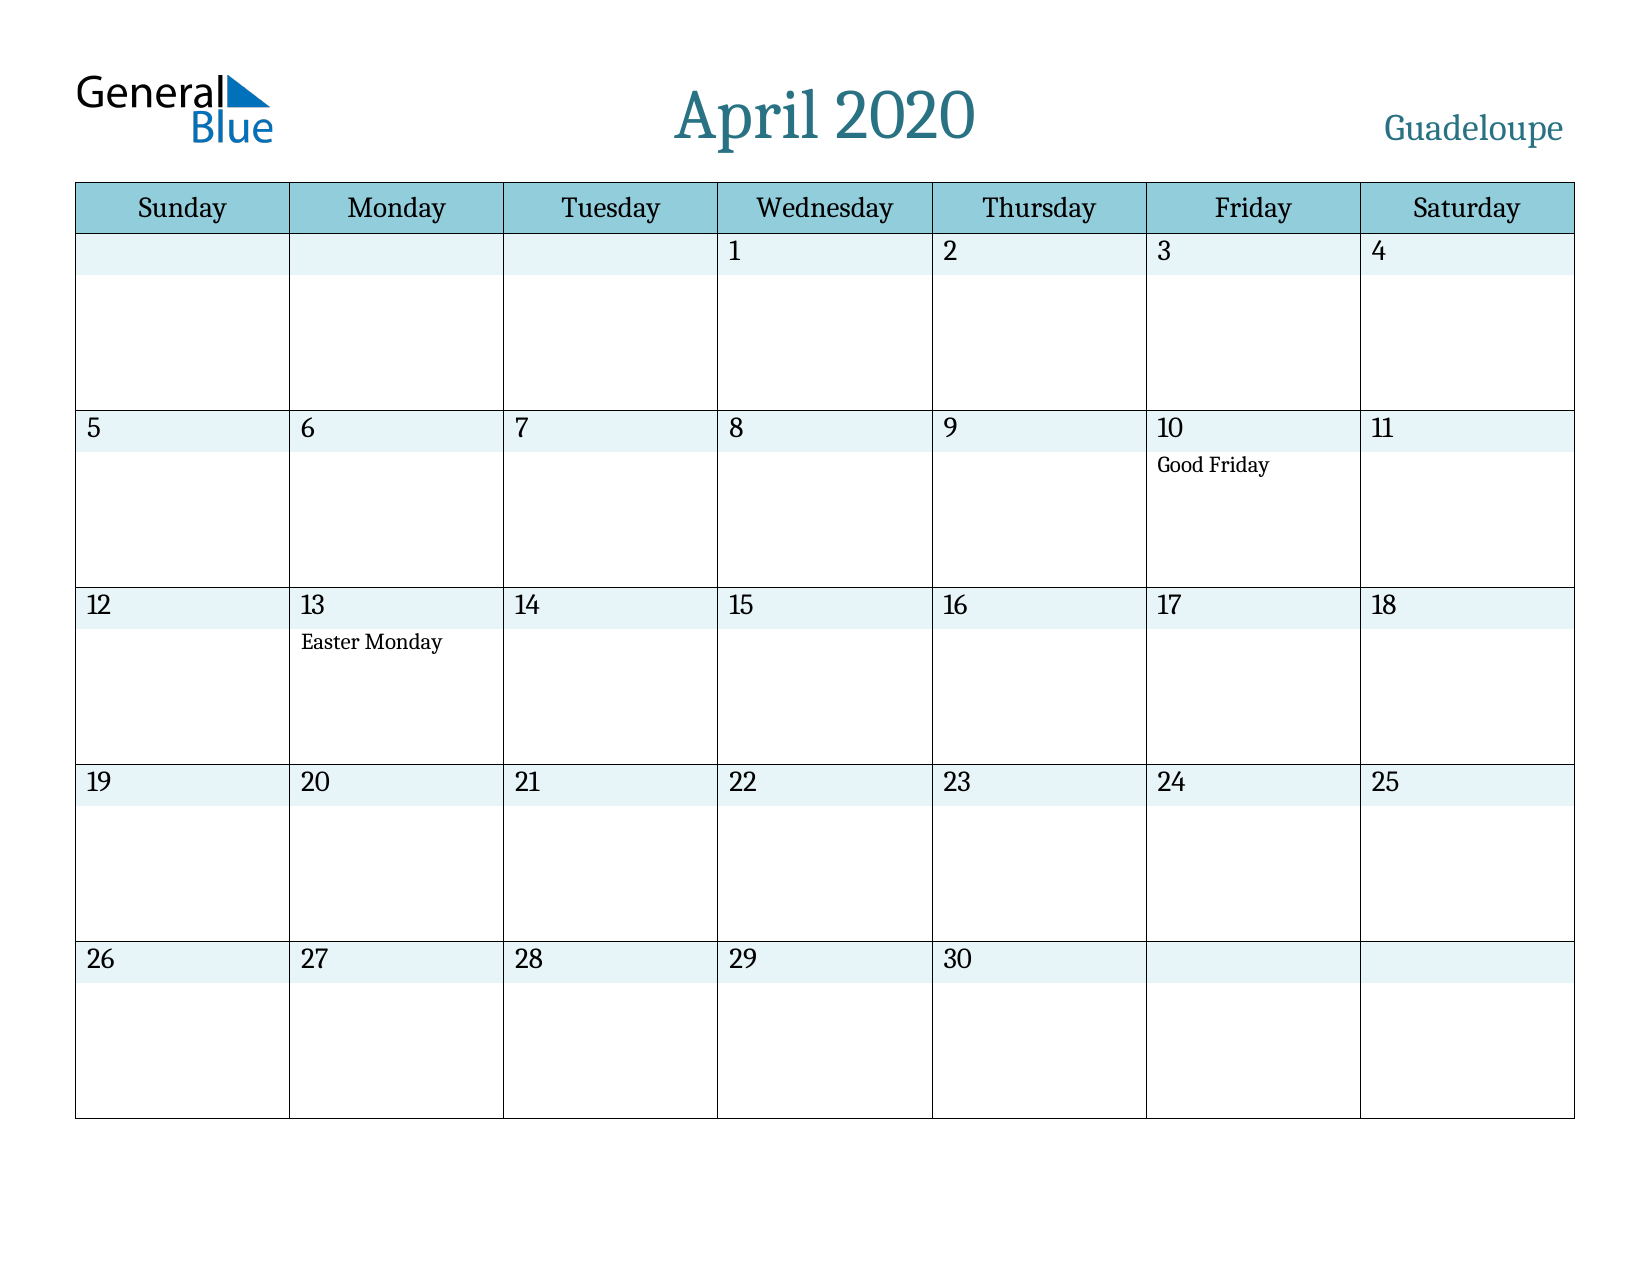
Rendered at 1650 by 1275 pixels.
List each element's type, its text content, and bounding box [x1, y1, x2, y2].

table_cell [76, 983, 289, 1118]
table_cell 10 [1147, 411, 1360, 452]
table_cell 15 [718, 588, 932, 629]
table_cell 6 [290, 411, 503, 452]
table_cell 5 [76, 411, 289, 452]
table_cell Wednesday [718, 183, 932, 233]
table_cell [1361, 983, 1574, 1118]
table_cell [1361, 275, 1574, 410]
table_cell 28 [504, 942, 717, 983]
table_cell 11 [1361, 411, 1574, 452]
table_cell [1361, 942, 1574, 983]
table_cell Thursday [933, 183, 1146, 233]
picture [77, 75, 273, 143]
table_cell [933, 275, 1146, 410]
table_cell Saturday [1361, 183, 1574, 233]
table_cell 20 [290, 765, 503, 806]
table_cell Good Friday [1147, 452, 1360, 587]
table_cell 16 [933, 588, 1146, 629]
table_cell Friday [1147, 183, 1360, 233]
table_cell [76, 452, 289, 587]
table_cell [1147, 629, 1360, 764]
table_cell 21 [504, 765, 717, 806]
table_cell [1147, 983, 1360, 1118]
table_cell [1361, 629, 1574, 764]
table_cell 24 [1147, 765, 1360, 806]
table_cell 22 [718, 765, 932, 806]
table_cell 7 [504, 411, 717, 452]
table_cell 23 [933, 765, 1146, 806]
table_cell [76, 629, 289, 764]
table_header [76, 75, 503, 182]
table_cell [718, 806, 932, 941]
table_cell 9 [933, 411, 1146, 452]
table_cell 3 [1147, 234, 1360, 275]
table_cell 13 [290, 588, 503, 629]
table_cell 26 [76, 942, 289, 983]
table_header April 2020 [504, 75, 1146, 182]
table_cell [933, 629, 1146, 764]
table_cell [76, 275, 289, 410]
table_cell [76, 806, 289, 941]
table_cell [933, 806, 1146, 941]
table_cell 18 [1361, 588, 1574, 629]
table_cell Monday [290, 183, 503, 233]
table_cell 2 [933, 234, 1146, 275]
table_cell [933, 983, 1146, 1118]
table_cell 4 [1361, 234, 1574, 275]
table_cell 8 [718, 411, 932, 452]
table_cell [933, 452, 1146, 587]
table_cell [1147, 275, 1360, 410]
table_cell 29 [718, 942, 932, 983]
table_cell [504, 452, 717, 587]
table_cell Sunday [76, 183, 289, 233]
table_cell [290, 275, 503, 410]
table_cell [718, 275, 932, 410]
table_cell [290, 983, 503, 1118]
table_cell 12 [76, 588, 289, 629]
table_cell [1361, 806, 1574, 941]
table_cell [718, 629, 932, 764]
table_cell [504, 983, 717, 1118]
table_cell 25 [1361, 765, 1574, 806]
table_cell [504, 234, 717, 275]
table_cell 30 [933, 942, 1146, 983]
table_cell 17 [1147, 588, 1360, 629]
table_cell [1147, 806, 1360, 941]
table_cell Easter Monday [290, 629, 503, 764]
table_cell [290, 806, 503, 941]
table_cell 19 [76, 765, 289, 806]
table_cell [504, 629, 717, 764]
table_cell 27 [290, 942, 503, 983]
table_cell 14 [504, 588, 717, 629]
table_cell [504, 806, 717, 941]
table_cell [1361, 452, 1574, 587]
table_cell [76, 234, 289, 275]
table_cell Tuesday [504, 183, 717, 233]
table_cell [290, 234, 503, 275]
table_header Guadeloupe [1146, 75, 1574, 182]
table_cell [718, 452, 932, 587]
table_cell [1147, 942, 1360, 983]
table_cell [504, 275, 717, 410]
table_cell [290, 452, 503, 587]
table_cell 1 [718, 234, 932, 275]
table_cell [718, 983, 932, 1118]
